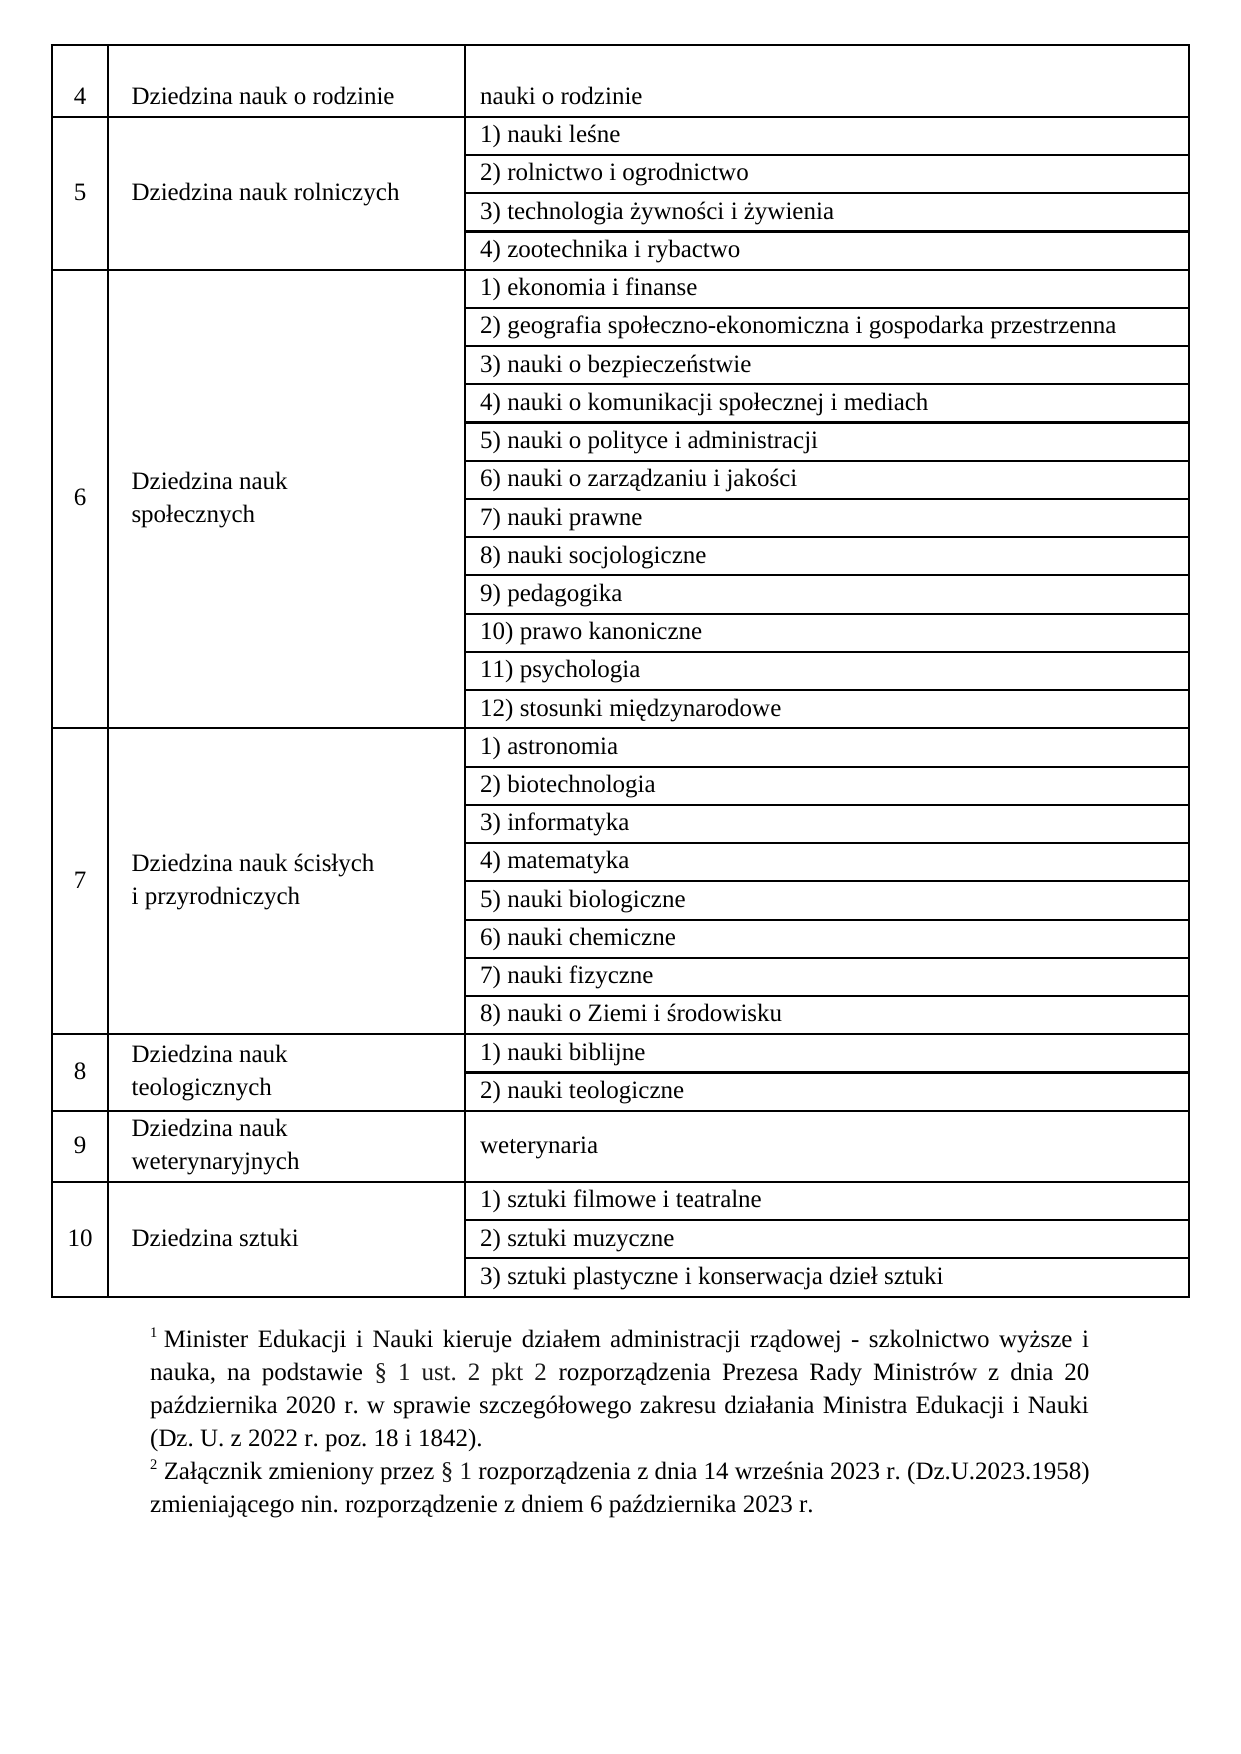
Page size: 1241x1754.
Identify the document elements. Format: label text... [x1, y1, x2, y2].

table_cell Dziedzina nauk o rodzinie [109, 46, 464, 116]
table_cell 4) zootechnika i rybactwo [466, 233, 1188, 268]
table_cell 9 [53, 1112, 107, 1181]
table_cell 1) sztuki filmowe i teatralne [466, 1183, 1188, 1219]
table_cell 5) nauki o polityce i administracji [466, 424, 1188, 460]
table_cell 12) stosunki międzynarodowe [466, 691, 1188, 727]
table_cell Dziedzina nauk ścisłych i przyrodniczych [109, 729, 464, 1033]
table_cell 3) sztuki plastyczne i konserwacja dzieł sztuki [466, 1259, 1188, 1296]
table_cell 6) nauki o zarządzaniu i jakości [466, 462, 1188, 498]
table_cell 2) sztuki muzyczne [466, 1221, 1188, 1257]
table_cell 1) ekonomia i finanse [466, 271, 1188, 307]
table_cell 7) nauki fizyczne [466, 959, 1188, 995]
table_cell 1) nauki leśne [466, 118, 1188, 154]
table_cell 9) pedagogika [466, 576, 1188, 613]
table_cell 1) nauki biblijne [466, 1035, 1188, 1071]
table_cell Dziedzina nauk rolniczych [109, 118, 464, 268]
table_cell 8) nauki socjologiczne [466, 538, 1188, 574]
table_cell 3) nauki o bezpieczeństwie [466, 347, 1188, 383]
table_cell 2) biotechnologia [466, 768, 1188, 804]
table_cell 4) nauki o komunikacji społecznej i mediach [466, 385, 1188, 421]
text 2 Załącznik zmieniony przez § 1 rozporządzenia z dnia 14 września 2023 r. (Dz.U.2023.1958) zmieniającego nin. rozporządzenie z dniem 6 października 2023 r. [150, 1456, 1090, 1517]
table_cell Dziedzina sztuki [109, 1183, 464, 1296]
table_cell 11) psychologia [466, 653, 1188, 689]
table_cell 8 [53, 1035, 107, 1109]
table_cell 4) matematyka [466, 844, 1188, 880]
table_cell 3) technologia żywności i żywienia [466, 194, 1188, 230]
table_cell weterynaria [466, 1112, 1188, 1181]
table_cell 6) nauki chemiczne [466, 921, 1188, 957]
table_cell 5) nauki biologiczne [466, 882, 1188, 918]
table_cell 1) astronomia [466, 729, 1188, 766]
text 1 Minister Edukacji i Nauki kieruje działem administracji rządowej - szkolnictwo wyższe i nauka, na podstawie § 1 ust. 2 pkt 2 rozporządzenia Prezesa Rady Ministrów z dnia 20 października 2020 r. w sprawie szczegółowego zakresu działania Ministra Edukacji i Nauki (Dz. U. z 2022 r. poz. 18 i 1842). [150, 1324, 1090, 1451]
table_cell 7) nauki prawne [466, 500, 1188, 536]
table_cell 2) nauki teologiczne [466, 1074, 1188, 1109]
table_cell 2) geografia społeczno-ekonomiczna i gospodarka przestrzenna [466, 309, 1188, 345]
table_cell Dziedzina nauk weterynaryjnych [109, 1112, 464, 1181]
table_cell 6 [53, 271, 107, 727]
table_cell 10) prawo kanoniczne [466, 615, 1188, 651]
table_cell Dziedzina nauk teologicznych [109, 1035, 464, 1109]
table_cell 10 [53, 1183, 107, 1296]
table_cell 8) nauki o Ziemi i środowisku [466, 997, 1188, 1033]
table_cell 2) rolnictwo i ogrodnictwo [466, 156, 1188, 192]
table_cell nauki o rodzinie [466, 46, 1188, 116]
table_cell 5 [53, 118, 107, 268]
table_cell Dziedzina nauk społecznych [109, 271, 464, 727]
table_cell 3) informatyka [466, 806, 1188, 842]
table_cell 7 [53, 729, 107, 1033]
table_cell 4 [53, 46, 107, 116]
